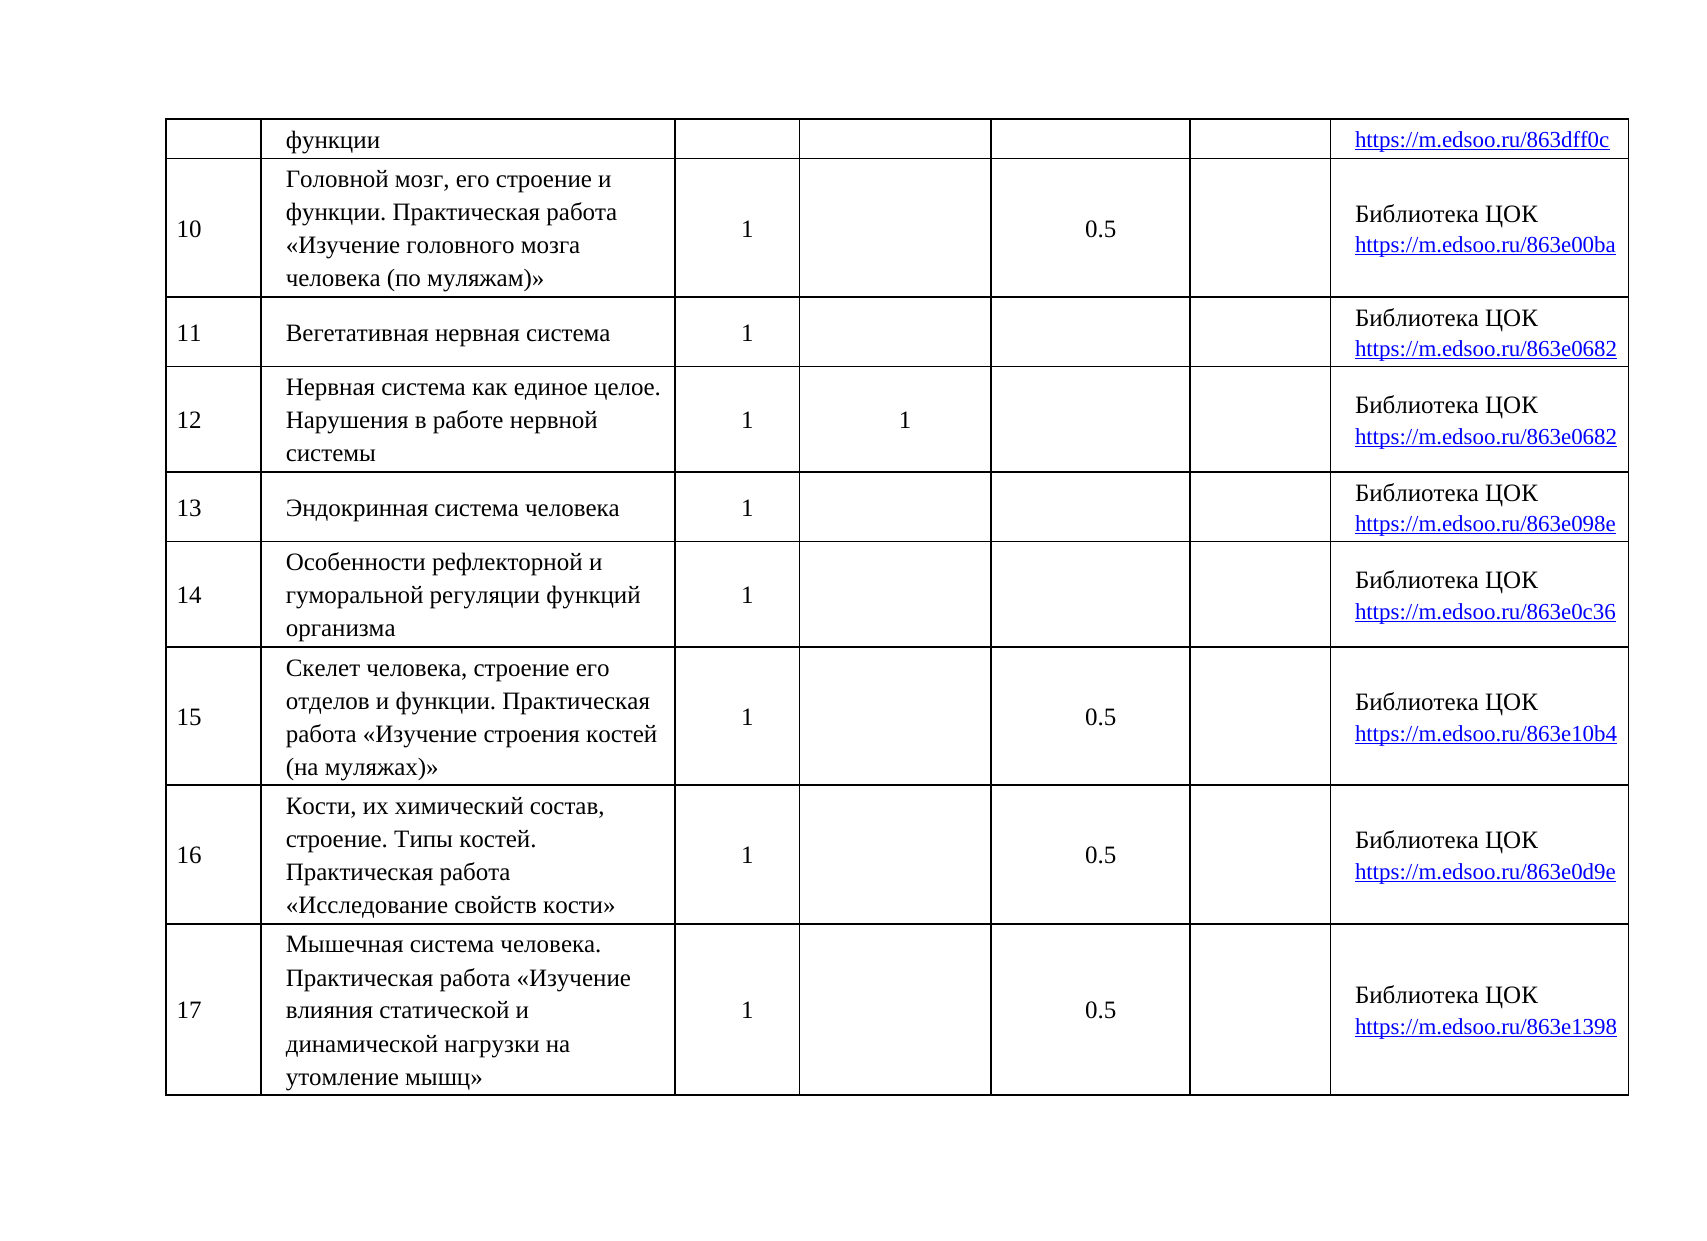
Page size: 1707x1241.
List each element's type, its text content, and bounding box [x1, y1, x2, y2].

table_cell Библиотека ЦОК https://m.edsoo.ru/863e10b4 [1331, 648, 1628, 784]
table_cell [1191, 367, 1330, 471]
table_cell Библиотека ЦОК https://m.edsoo.ru/863e0682 [1331, 367, 1628, 471]
table_cell [800, 120, 990, 157]
table_cell 0.5 [992, 925, 1189, 1094]
table_cell [992, 298, 1189, 366]
table_cell 16 [167, 786, 260, 923]
table_cell 17 [167, 925, 260, 1094]
table_cell 10 [167, 159, 260, 296]
table_cell 0.5 [992, 786, 1189, 923]
table_cell Библиотека ЦОК https://m.edsoo.ru/863e1398 [1331, 925, 1628, 1094]
table_cell 1 [676, 367, 799, 471]
table_cell 1 [676, 786, 799, 923]
table_cell Библиотека ЦОК https://m.edsoo.ru/863e0682 [1331, 298, 1628, 366]
table_cell 1 [676, 473, 799, 541]
table_cell [800, 473, 990, 541]
table_cell 1 [676, 159, 799, 296]
table_cell Вегетативная нервная система [262, 298, 674, 366]
table_cell Библиотека ЦОК https://m.edsoo.ru/863e0c36 [1331, 542, 1628, 646]
table_cell 15 [167, 648, 260, 784]
table_cell 1 [800, 367, 990, 471]
table_cell 1 [676, 648, 799, 784]
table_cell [262, 120, 674, 157]
table_cell Нервная система как единое целое. Нарушения в работе нервной системы [262, 367, 674, 471]
table_cell [1191, 542, 1330, 646]
table_cell 0.5 [992, 159, 1189, 296]
table_cell Скелет человека, строение его отделов и функции. Практическая работа «Изучение строения костей (на муляжах)» [262, 648, 674, 784]
table_cell Библиотека ЦОК https://m.edsoo.ru/863e098e [1331, 473, 1628, 541]
table_cell [1191, 120, 1330, 157]
table_cell 1 [676, 120, 799, 157]
table_cell [800, 159, 990, 296]
table_cell Эндокринная система человека [262, 473, 674, 541]
table_cell Головной мозг, его строение и функции. Практическая работа «Изучение головного мозга человека (по муляжам)» [262, 159, 674, 296]
table_cell [800, 648, 990, 784]
table_cell [992, 367, 1189, 471]
table_cell 12 [167, 367, 260, 471]
table_cell Особенности рефлекторной и гуморальной регуляции функций организма [262, 542, 674, 646]
table_cell Кости, их химический состав, строение. Типы костей. Практическая работа «Исследование свойств кости» [262, 786, 674, 923]
table_cell [800, 786, 990, 923]
table_cell [1191, 786, 1330, 923]
table_cell [992, 473, 1189, 541]
table_cell 1 [676, 542, 799, 646]
table_cell Библиотека ЦОК https://m.edsoo.ru/863e0d9e [1331, 786, 1628, 923]
table_cell [992, 120, 1189, 157]
table_cell [800, 925, 990, 1094]
table_cell 9 [167, 120, 260, 157]
table_cell Библиотека ЦОК https://m.edsoo.ru/863e00ba [1331, 159, 1628, 296]
table_cell 1 [676, 925, 799, 1094]
table_cell Мышечная система человека. Практическая работа «Изучение влияния статической и динамической нагрузки на утомление мышц» [262, 925, 674, 1094]
table_cell [1191, 648, 1330, 784]
table_cell 1 [676, 298, 799, 366]
table_cell [1191, 925, 1330, 1094]
table_cell 14 [167, 542, 260, 646]
table_cell [800, 298, 990, 366]
table_cell 11 [167, 298, 260, 366]
table_cell [1191, 473, 1330, 541]
table_cell 13 [167, 473, 260, 541]
table_cell [992, 542, 1189, 646]
table_cell 0.5 [992, 648, 1189, 784]
table_cell [1191, 159, 1330, 296]
table_cell [1191, 298, 1330, 366]
table_cell [800, 542, 990, 646]
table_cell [1331, 120, 1628, 157]
